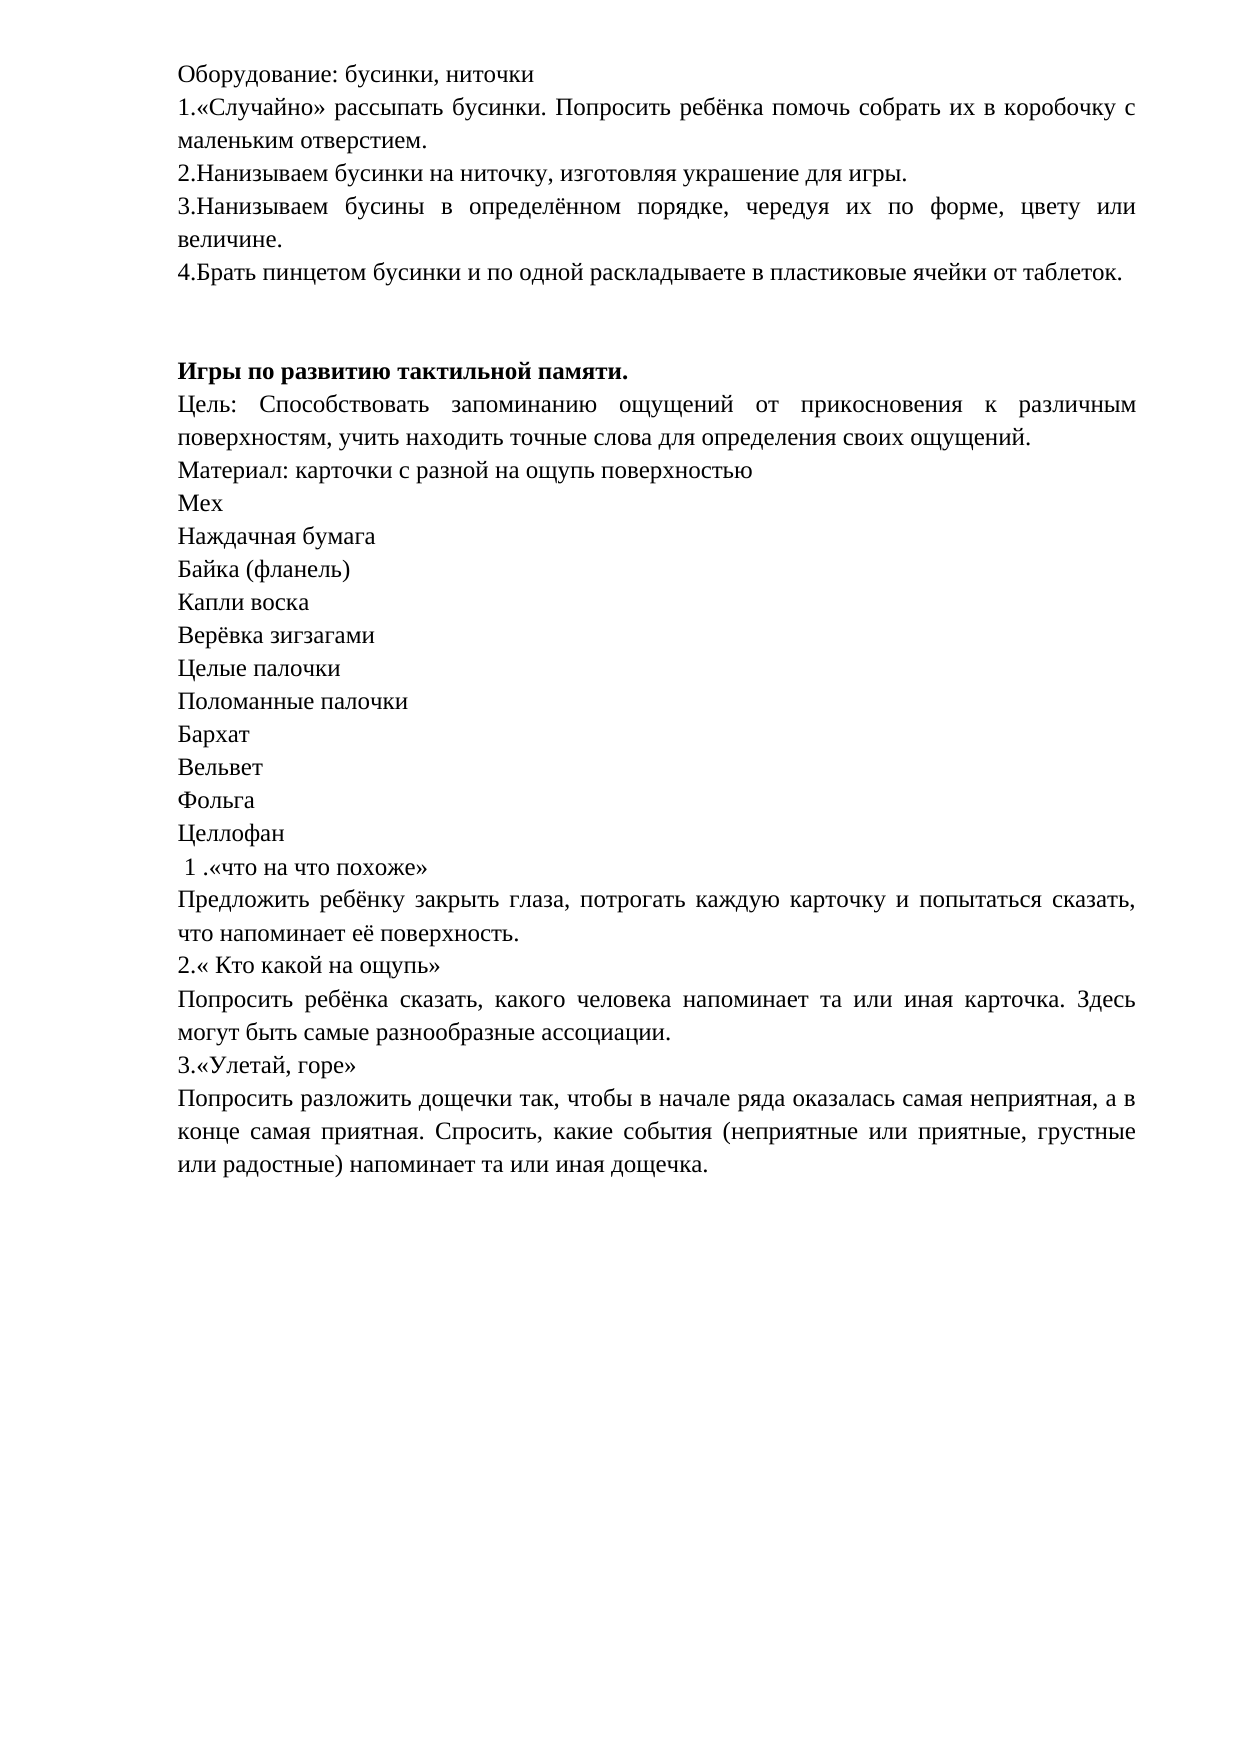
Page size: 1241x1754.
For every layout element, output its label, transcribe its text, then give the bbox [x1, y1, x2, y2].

text 2.Нанизываем бусинки на ниточку, изготовляя украшение для игры. [177, 158, 1137, 187]
text Оборудование: бусинки, ниточки [177, 59, 1137, 88]
text Вельвет [177, 752, 1137, 781]
text 3.Нанизываем бусины в определённом порядке, чередуя их по форме, цвету или величине. [177, 191, 1137, 253]
text 1.«Случайно» рассыпать бусинки. Попросить ребёнка помочь собрать их в коробочку с маленьким отверстием. [177, 92, 1137, 154]
text Мех [177, 488, 1137, 517]
text Попросить ребёнка сказать, какого человека напоминает та или иная карточка. Здесь могут быть самые разнообразные ассоциации. [177, 984, 1137, 1045]
text 2.« Кто какой на ощупь» [177, 951, 1137, 979]
text Фольга [177, 786, 1137, 814]
text Целлофан [177, 818, 1137, 847]
text 1 .«что на что похоже» [177, 852, 1137, 880]
text Материал: карточки с разной на ощупь поверхностью [177, 455, 1137, 484]
text Бархат [177, 719, 1137, 748]
text Игры по развитию тактильной памяти. [177, 356, 1137, 385]
text Капли воска [177, 587, 1137, 616]
text Предложить ребёнку закрыть глаза, потрогать каждую карточку и попытаться сказать, что напоминает её поверхность. [177, 884, 1137, 946]
text Поломанные палочки [177, 686, 1137, 715]
text 3.«Улетай, горе» [177, 1050, 1137, 1078]
text Целые палочки [177, 653, 1137, 682]
text Наждачная бумага [177, 521, 1137, 550]
text Попросить разложить дощечки так, чтобы в начале ряда оказалась самая неприятная, а в конце самая приятная. Спросить, какие события (неприятные или приятные, грустные или радостные) напоминает та или иная дощечка. [177, 1083, 1137, 1177]
text Верёвка зигзагами [177, 620, 1137, 649]
text 4.Брать пинцетом бусинки и по одной раскладываете в пластиковые ячейки от таблеток. [177, 257, 1137, 286]
text Цель: Способствовать запоминанию ощущений от прикосновения к различным поверхностям, учить находить точные слова для определения своих ощущений. [177, 389, 1137, 451]
text Байка (фланель) [177, 554, 1137, 583]
